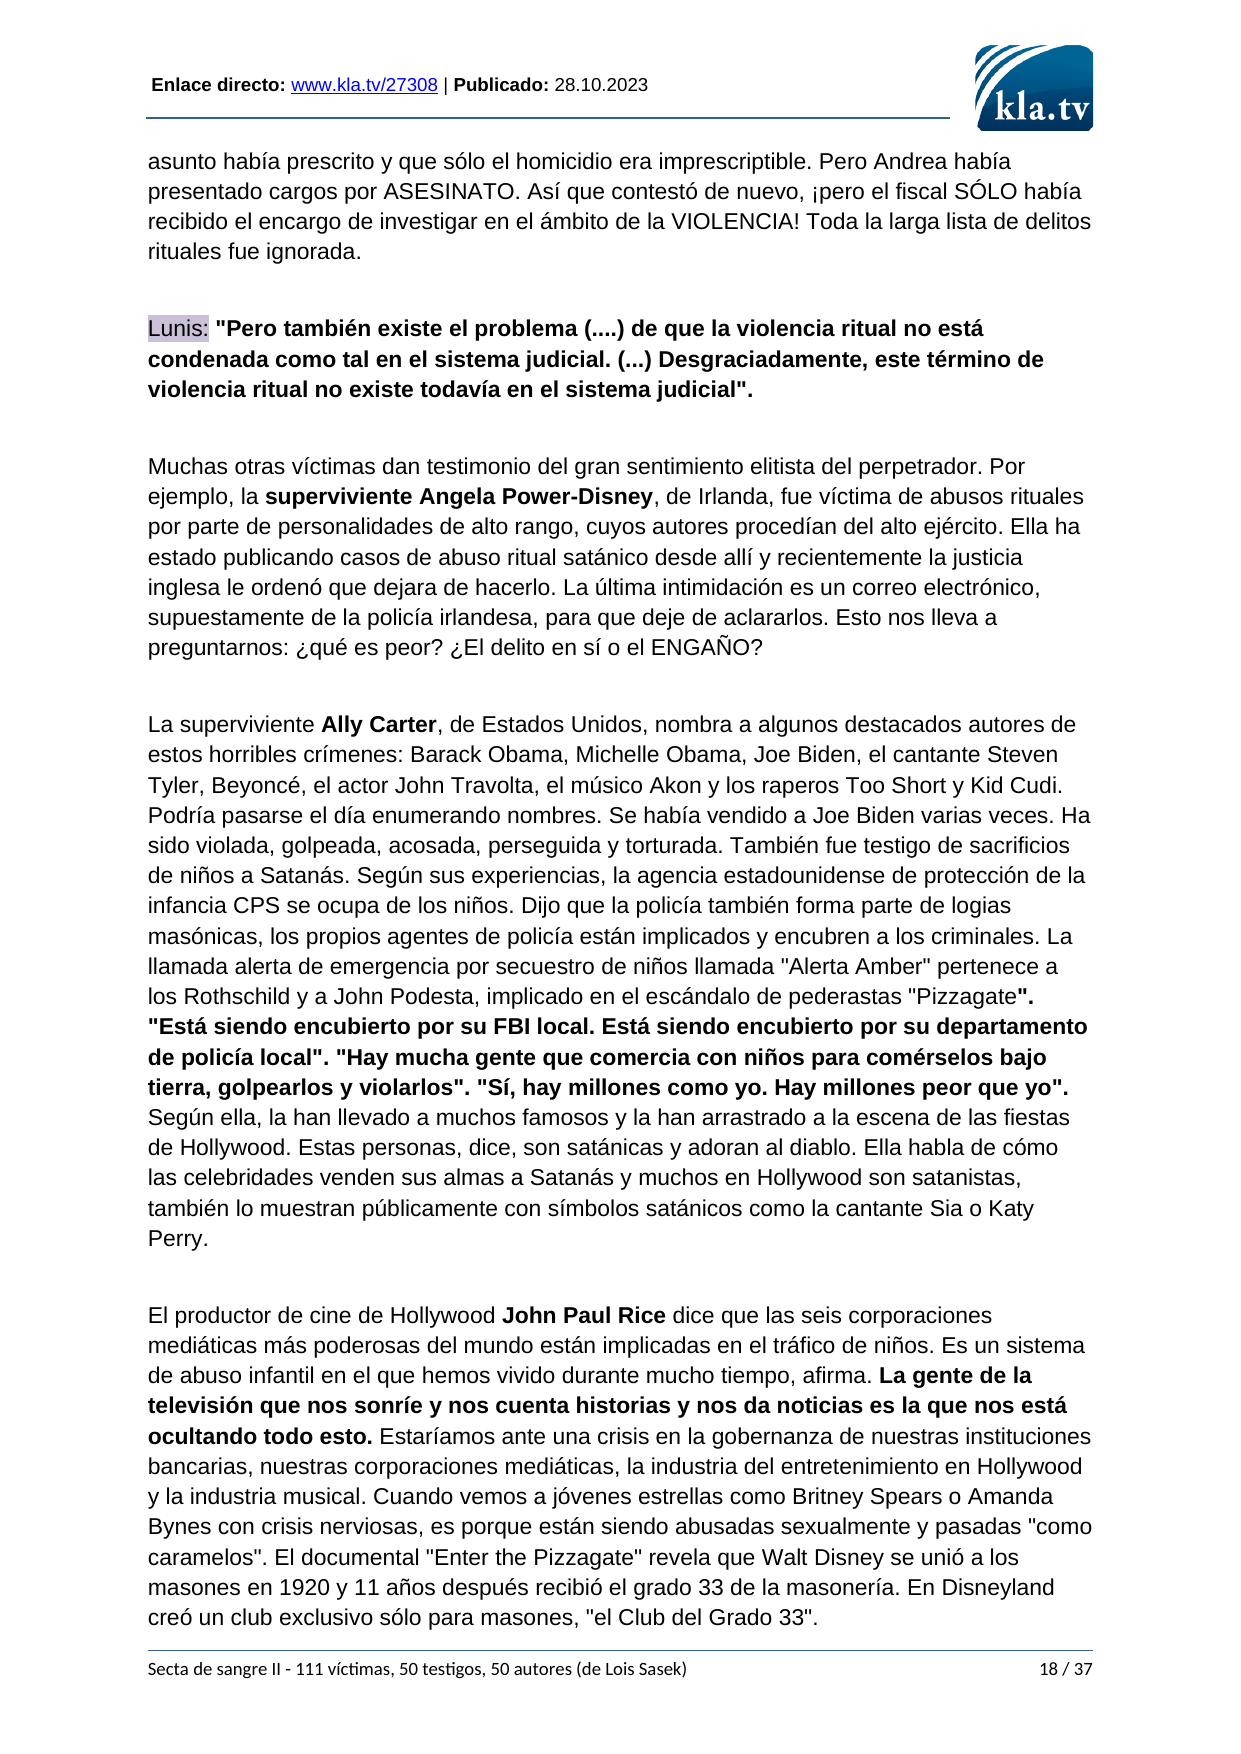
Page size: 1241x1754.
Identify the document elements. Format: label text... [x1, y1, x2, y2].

text La superviviente Ally Carter, de Estados Unidos, nombra a algunos destacados autores de estos horribles crímenes: Barack Obama, Michelle Obama, Joe Biden, el cantante Steven Tyler, Beyoncé, el actor John Travolta, el músico Akon y los raperos Too Short y Kid Cudi. Podría pasarse el día enumerando nombres. Se había vendido a Joe Biden varias veces. Ha sido violada, golpeada, acosada, perseguida y torturada. También fue testigo de sacrificios de niños a Satanás. Según sus experiencias, la agencia estadounidense de protección de la infancia CPS se ocupa de los niños. Dijo que la policía también forma parte de logias masónicas, los propios agentes de policía están implicados y encubren a los criminales. La llamada alerta de emergencia por secuestro de niños llamada "Alerta Amber" pertenece a los Rothschild y a John Podesta, implicado en el escándalo de pederastas "Pizzagate". "Está siendo encubierto por su FBI local. Está siendo encubierto por su departamento de policía local". "Hay mucha gente que comercia con niños para comérselos bajo tierra, golpearlos y violarlos". "Sí, hay millones como yo. Hay millones peor que yo". Según ella, la han llevado a muchos famosos y la han arrastrado a la escena de las fiestas de Hollywood. Estas personas, dice, son satánicas y adoran al diablo. Ella habla de cómo las celebridades venden sus almas a Satanás y muchos en Hollywood son satanistas, también lo muestran públicamente con símbolos satánicos como la cantante Sia o Katy Perry. [148, 681, 1093, 1251]
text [148, 148, 1093, 264]
text El productor de cine de Hollywood John Paul Rice dice que las seis corporaciones mediáticas más poderosas del mundo están implicadas en el tráfico de niños. Es un sistema de abuso infantil en el que hemos vivido durante mucho tiempo, afirma. La gente de la televisión que nos sonríe y nos cuenta historias y nos da noticias es la que nos está ocultando todo esto. Estaríamos ante una crisis en la gobernanza de nuestras instituciones bancarias, nuestras corporaciones mediáticas, la industria del entretenimiento en Hollywood y la industria musical. Cuando vemos a jóvenes estrellas como Britney Spears o Amanda Bynes con crisis nerviosas, es porque están siendo abusadas sexualmente y pasadas "como caramelos". El documental "Enter the Pizzagate" revela que Walt Disney se unió a los masones en 1920 y 11 años después recibió el grado 33 de la masonería. En Disneyland creó un club exclusivo sólo para masones, "el Club del Grado 33". [148, 1272, 1093, 1630]
text Lunis: "Pero también existe el problema (....) de que la violencia ritual no está condenada como tal en el sistema judicial. (...) Desgraciadamente, este término de violencia ritual no existe todavía en el sistema judicial". [148, 285, 1093, 402]
text Muchas otras víctimas dan testimonio del gran sentimiento elitista del perpetrador. Por ejemplo, la superviviente Angela Power-Disney, de Irlanda, fue víctima de abusos rituales por parte de personalidades de alto rango, cuyos autores procedían del alto ejército. Ella ha estado publicando casos de abuso ritual satánico desde allí y recientemente la justicia inglesa le ordenó que dejara de hacerlo. La última intimidación es un correo electrónico, supuestamente de la policía irlandesa, para que deje de aclararlos. Esto nos lleva a preguntarnos: ¿qué es peor? ¿El delito en sí o el ENGAÑO? [148, 423, 1093, 660]
